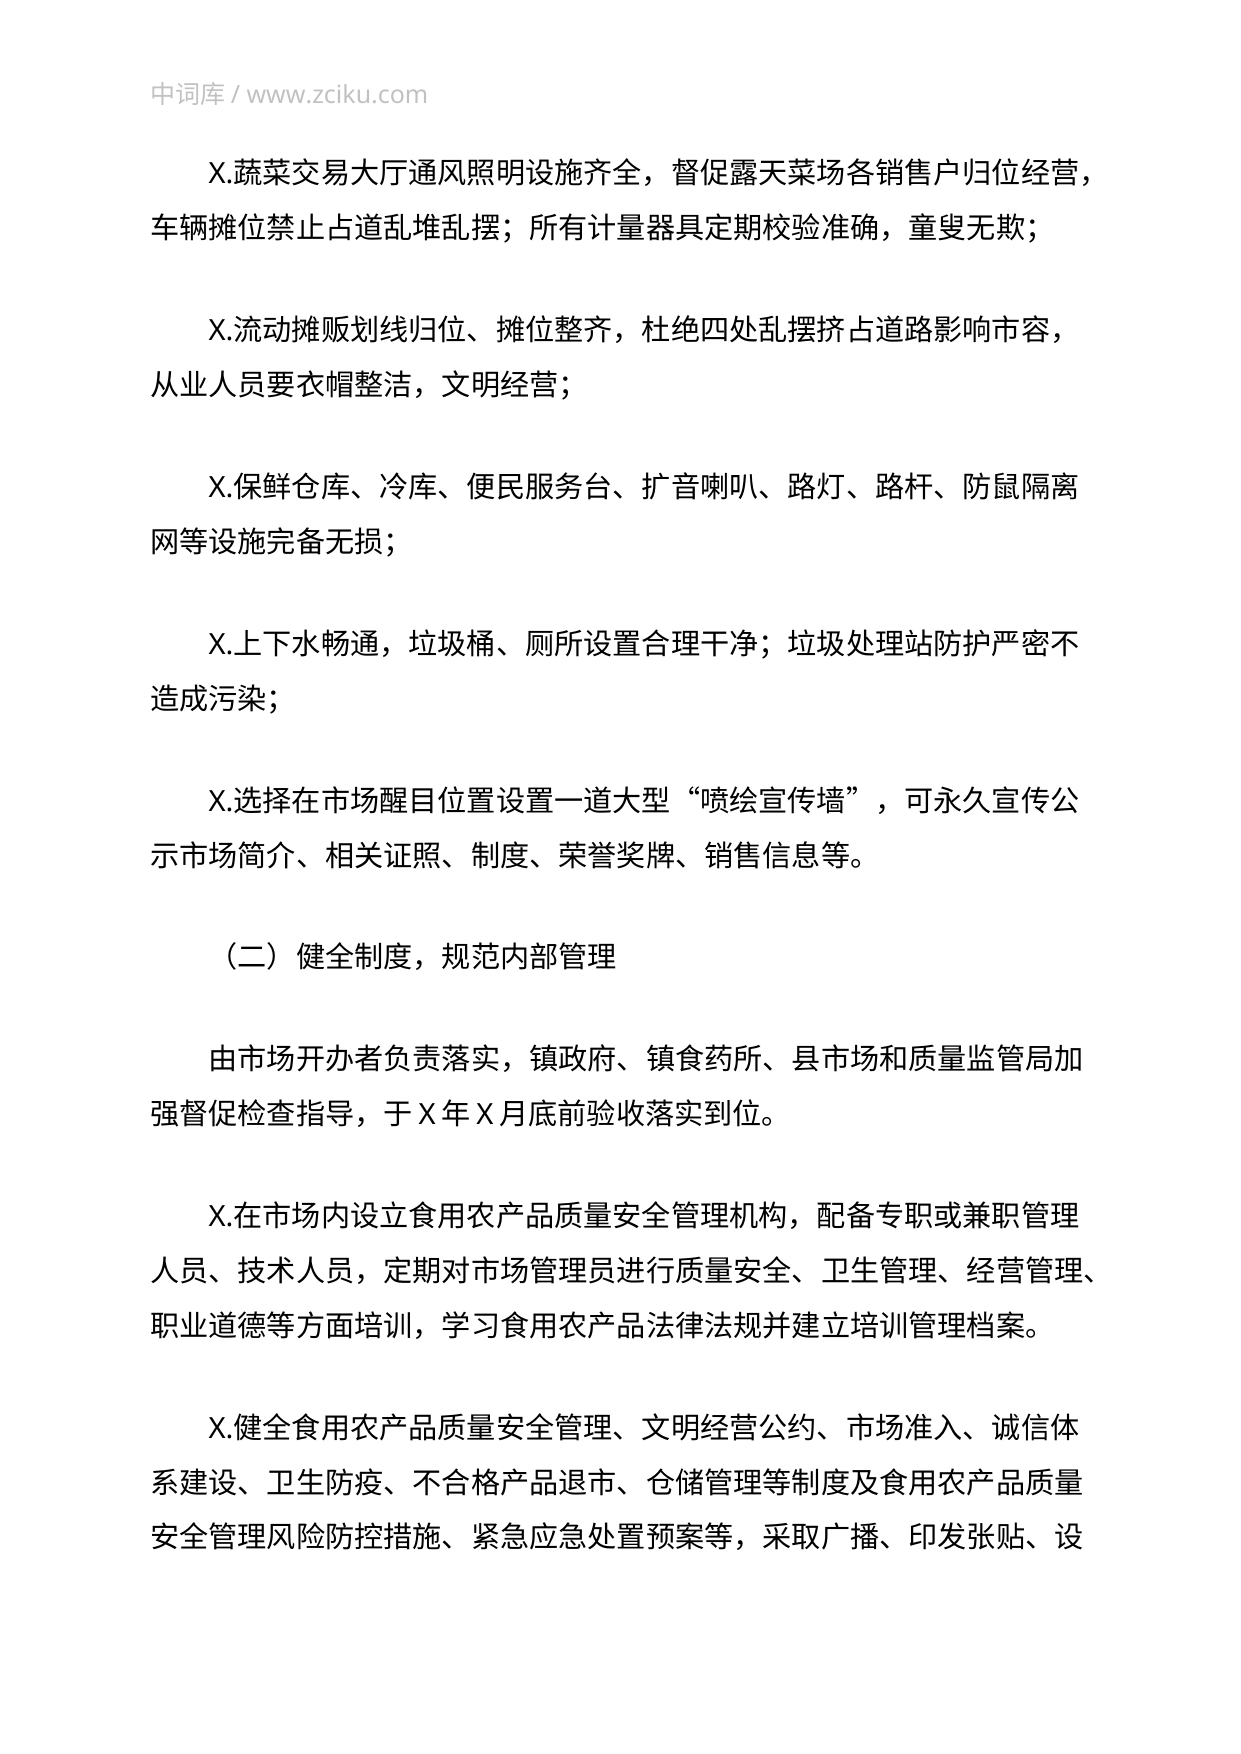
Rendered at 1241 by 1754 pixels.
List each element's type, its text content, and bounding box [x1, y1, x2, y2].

text X.流动摊贩划线归位、摊位整齐，杜绝四处乱摆挤占道路影响市容，从业人员要衣帽整洁，文明经营； [150, 307, 1090, 404]
text 由市场开办者负责落实，镇政府、镇食药所、县市场和质量监管局加强督促检查指导，于X年X月底前验收落实到位。 [150, 1036, 1090, 1133]
text （二）健全制度，规范内部管理 [150, 934, 1090, 976]
text X.在市场内设立食用农产品质量安全管理机构，配备专职或兼职管理人员、技术人员，定期对市场管理员进行质量安全、卫生管理、经营管理、职业道德等方面培训，学习食用农产品法律法规并建立培训管理档案。 [150, 1192, 1090, 1345]
text X.上下水畅通，垃圾桶、厕所设置合理干净；垃圾处理站防护严密不造成污染； [150, 620, 1090, 718]
text X.保鲜仓库、冷库、便民服务台、扩音喇叭、路灯、路杆、防鼠隔离网等设施完备无损； [150, 463, 1090, 561]
text X.蔬菜交易大厅通风照明设施齐全，督促露天菜场各销售户归位经营，车辆摊位禁止占道乱堆乱摆；所有计量器具定期校验准确，童叟无欺； [150, 150, 1090, 247]
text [150, 1404, 1090, 1556]
text X.选择在市场醒目位置设置一道大型“喷绘宣传墙”，可永久宣传公示市场简介、相关证照、制度、荣誉奖牌、销售信息等。 [150, 777, 1090, 874]
